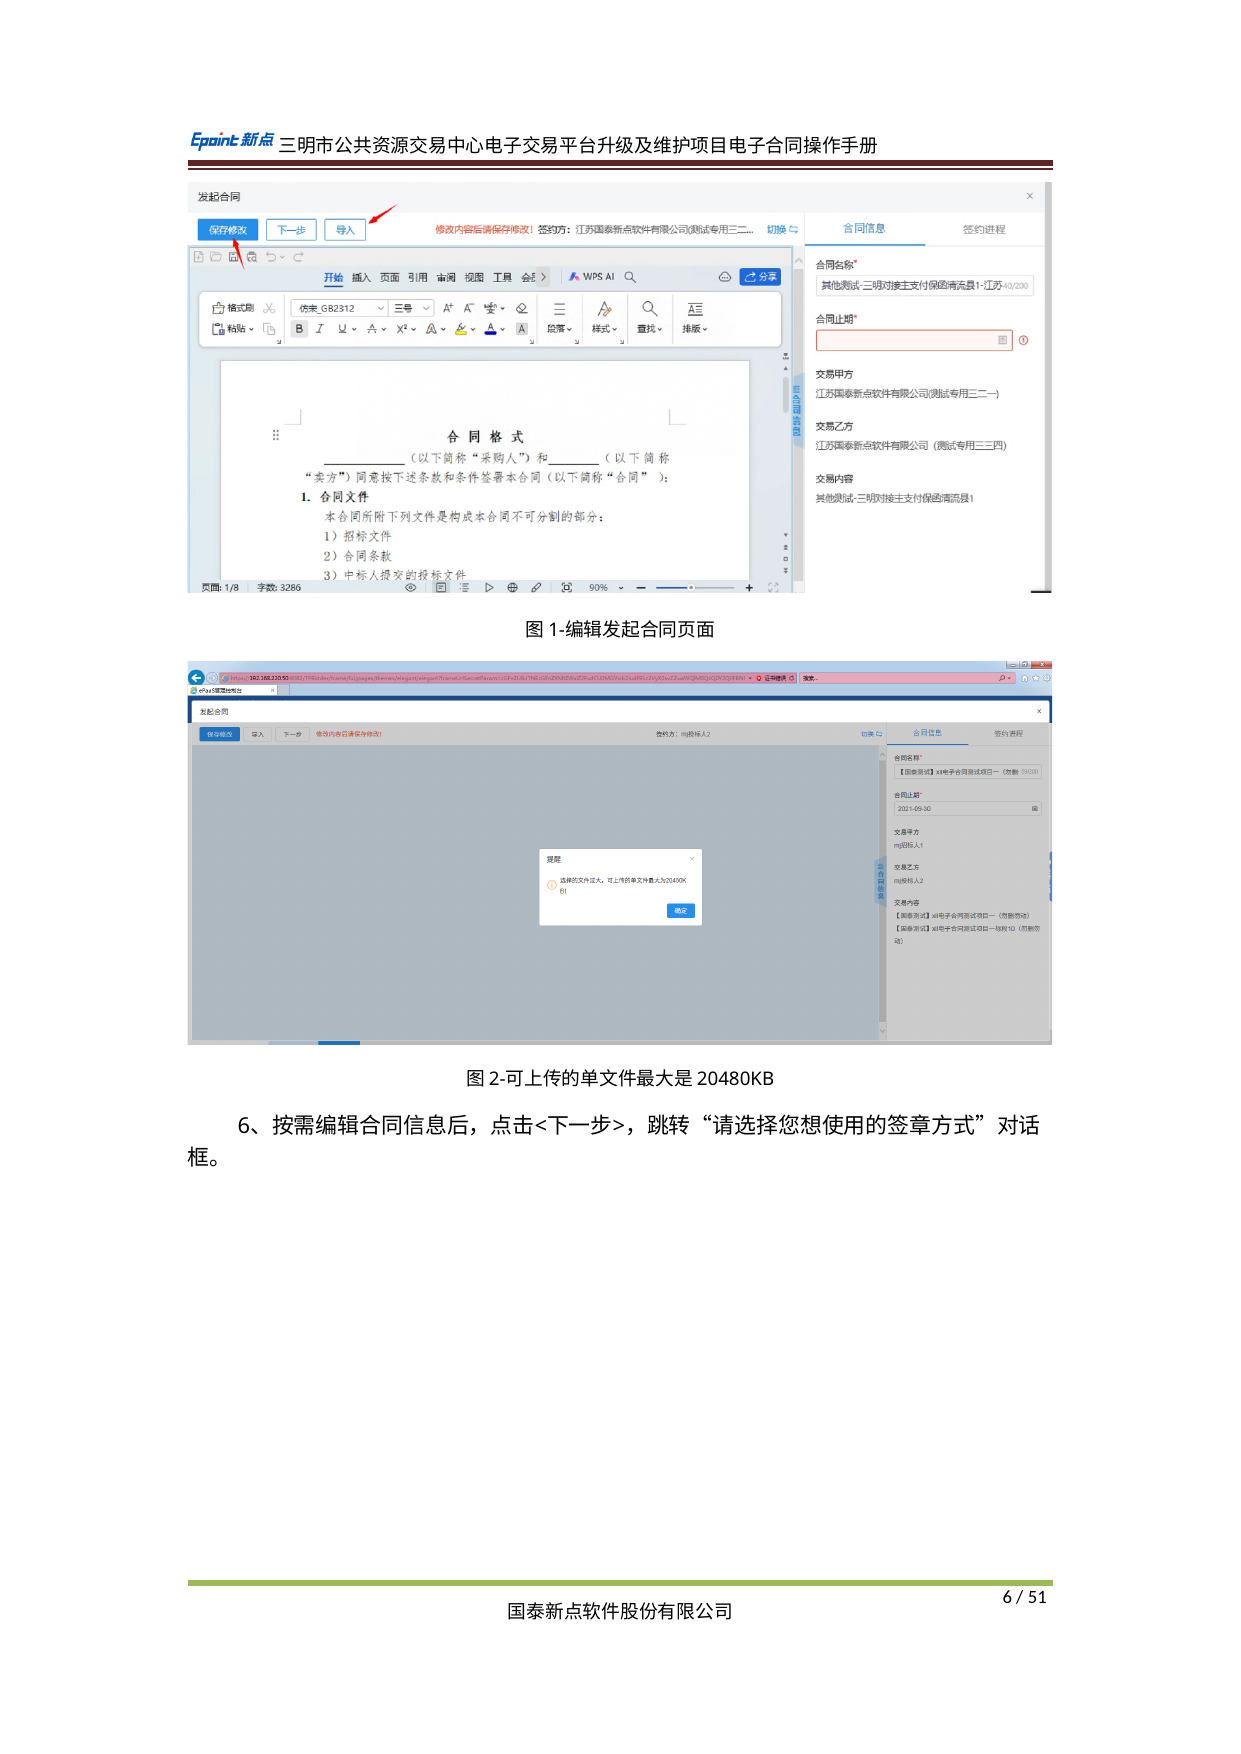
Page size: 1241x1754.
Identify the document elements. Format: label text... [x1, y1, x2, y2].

picture [187, 182, 1052, 593]
text 图2-可上传的单文件最大是20480KB [187, 1061, 1053, 1094]
list 按需编辑合同信息后，点击<下一步>，跳转“请选择您想使用的签章方式”对话框。 [187, 1107, 1053, 1172]
text 图1-编辑发起合同页面 [187, 612, 1053, 644]
picture [187, 661, 1053, 1045]
picture [187, 118, 279, 153]
